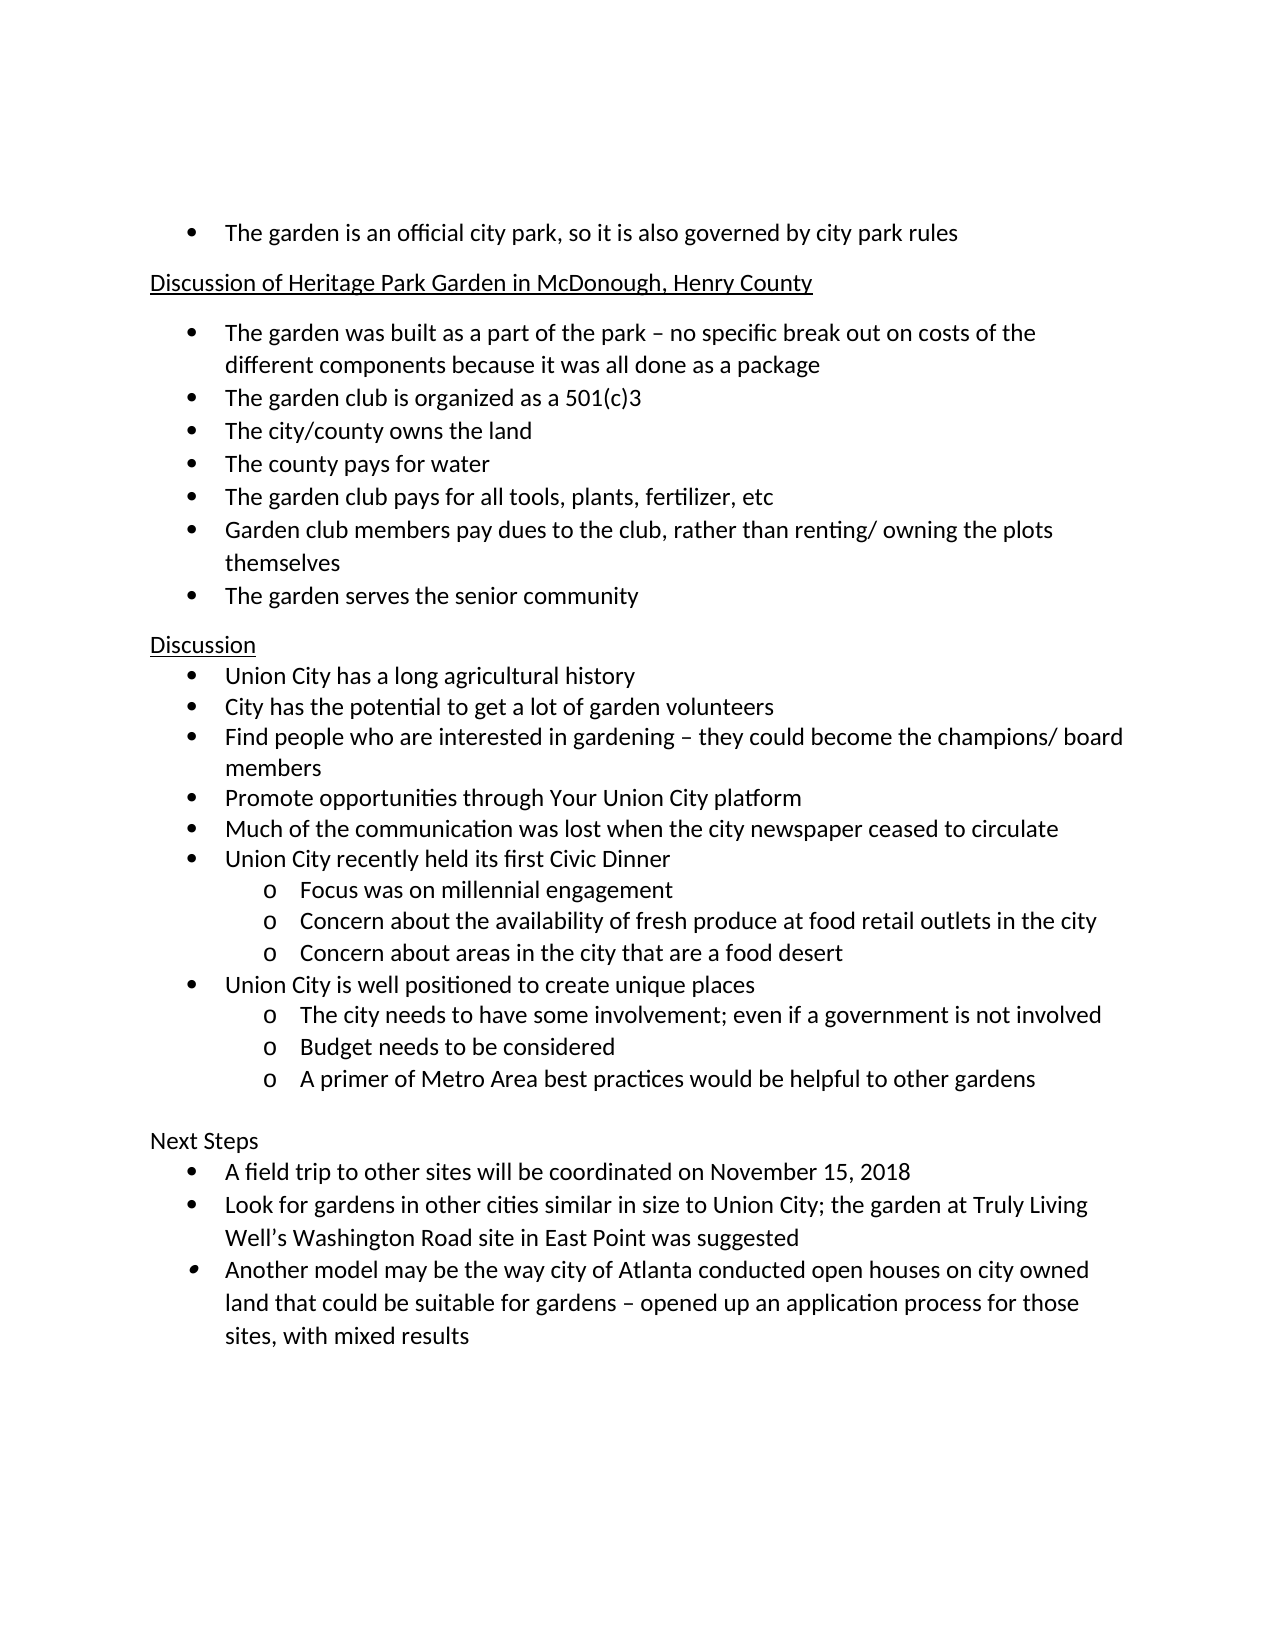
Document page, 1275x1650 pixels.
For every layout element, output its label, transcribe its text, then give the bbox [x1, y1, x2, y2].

text Discussion [150, 629, 1125, 660]
list Concern about the availability of fresh produce at food retail outlets in the city [262, 906, 1125, 937]
list City has the potential to get a lot of garden volunteers [187, 691, 1125, 721]
list The garden is an official city park, so it is also governed by city park rules [187, 217, 1125, 248]
list Focus was on millennial engagement [262, 874, 1125, 906]
list Union City is well positioned to create unique places [187, 969, 1125, 999]
list Another model may be the way city of Atlanta conducted open houses on city owned land that could be suitable for gardens – opened up an application process for those sites, with mixed results [187, 1255, 1125, 1351]
list Promote opportunities through Your Union City platform [187, 782, 1125, 813]
list Garden club members pay dues to the club, rather than renting/ owning the plots themselves [187, 514, 1125, 578]
list The garden club pays for all tools, plants, fertilizer, etc [187, 481, 1125, 512]
list Union City has a long agricultural history [187, 660, 1125, 691]
text Discussion of Heritage Park Garden in McDonough, Henry County [150, 267, 1125, 298]
list The city needs to have some involvement; even if a government is not involved [262, 999, 1125, 1031]
list Look for gardens in other cities similar in size to Union City; the garden at Truly Living Well’s Washington Road site in East Point was suggested [187, 1189, 1125, 1252]
list A field trip to other sites will be coordinated on November 15, 2018 [187, 1156, 1125, 1186]
list The county pays for water [187, 448, 1125, 479]
list A primer of Metro Area best practices would be helpful to other gardens [262, 1063, 1125, 1095]
list The garden serves the senior community [187, 580, 1125, 611]
list The city/county owns the land [187, 415, 1125, 446]
list The garden was built as a part of the park – no specific break out on costs of the different components because it was all done as a package [187, 317, 1125, 380]
list Union City recently held its first Civic Dinner [187, 843, 1125, 874]
list Find people who are interested in gardening – they could become the champions/ board members [187, 721, 1125, 782]
list Much of the communication was lost when the city newspaper ceased to circulate [187, 813, 1125, 843]
list The garden club is organized as a 501(c)3 [187, 382, 1125, 413]
list Budget needs to be considered [262, 1031, 1125, 1063]
text Next Steps [150, 1125, 1125, 1156]
list Concern about areas in the city that are a food desert [262, 937, 1125, 969]
